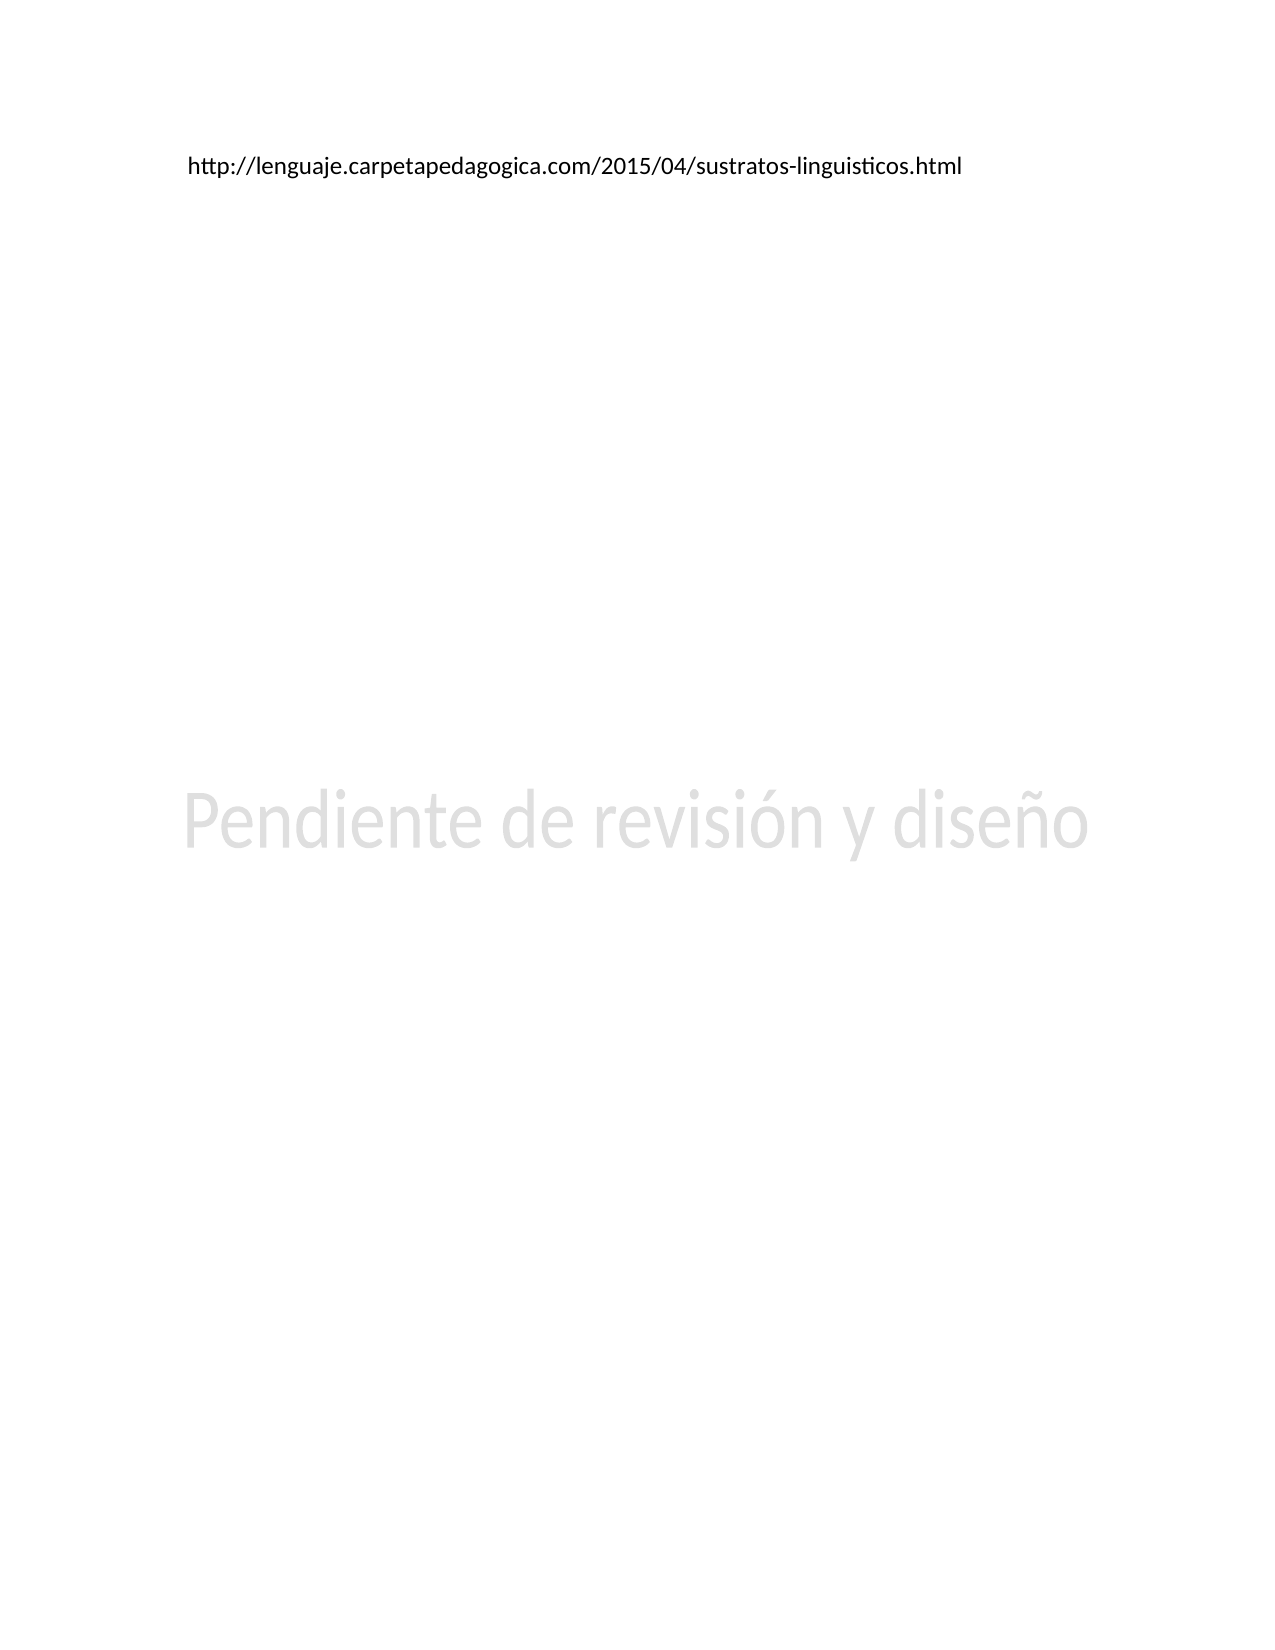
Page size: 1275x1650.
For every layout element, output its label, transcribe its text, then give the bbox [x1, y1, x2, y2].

text http://lenguaje.carpetapedagogica.com/2015/04/sustratos-linguisticos.html [187, 150, 1087, 181]
